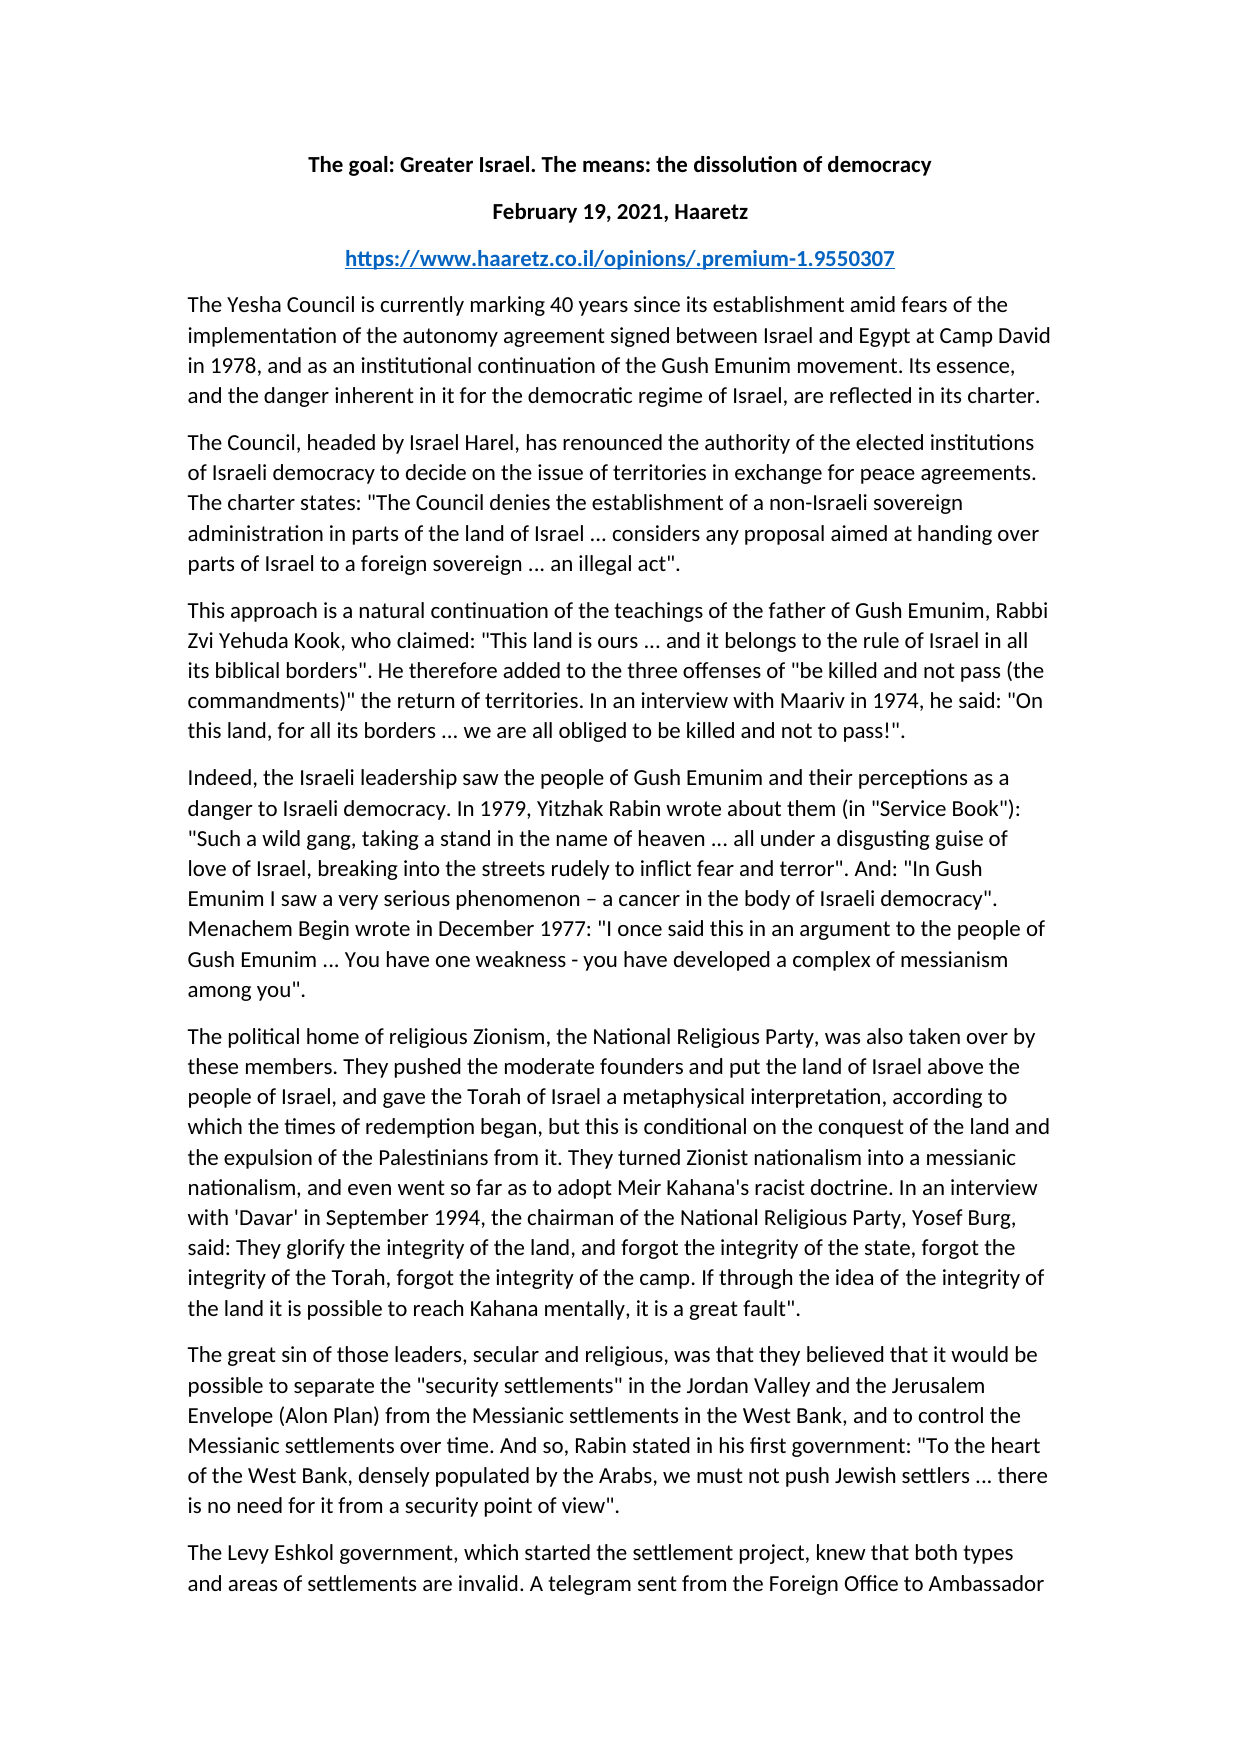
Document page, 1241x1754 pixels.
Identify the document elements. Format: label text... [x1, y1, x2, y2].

text This approach is a natural continuation of the teachings of the father of Gush Emunim, Rabbi Zvi Yehuda Kook, who claimed: "This land is ours ... and it belongs to the rule of Israel in all its biblical borders". He therefore added to the three offenses of "be killed and not pass (the commandments)" the return of territories. In an interview with Maariv in 1974, he said: "On this land, for all its borders ... we are all obliged to be killed and not to pass!". [187, 596, 1053, 745]
text The goal: Greater Israel. The means: the dissolution of democracy [187, 150, 1053, 178]
text February 19, 2021, Haaretz [187, 197, 1053, 225]
text https://www.haaretz.co.il/opinions/.premium-1.9550307 [187, 244, 1053, 272]
text The Council, headed by Israel Harel, has renounced the authority of the elected institutions of Israeli democracy to decide on the issue of territories in exchange for peace agreements. The charter states: "The Council denies the establishment of a non-Israeli sovereign administration in parts of the land of Israel ... considers any proposal aimed at handing over parts of Israel to a foreign sovereign ... an illegal act". [187, 428, 1053, 577]
text The great sin of those leaders, secular and religious, was that they believed that it would be possible to separate the "security settlements" in the Jordan Valley and the Jerusalem Envelope (Alon Plan) from the Messianic settlements in the West Bank, and to control the Messianic settlements over time. And so, Rabin stated in his first government: "To the heart of the West Bank, densely populated by the Arabs, we must not push Jewish settlers ... there is no need for it from a security point of view". [187, 1341, 1053, 1520]
text Indeed, the Israeli leadership saw the people of Gush Emunim and their perceptions as a danger to Israeli democracy. In 1979, Yitzhak Rabin wrote about them (in "Service Book"): "Such a wild gang, taking a stand in the name of heaven ... all under a disgusting guise of love of Israel, breaking into the streets rudely to inflict fear and terror". And: "In Gush Emunim I saw a very serious phenomenon – a cancer in the body of Israeli democracy". Menachem Begin wrote in December 1977: "I once said this in an argument to the people of Gush Emunim ... You have one weakness - you have developed a complex of messianism among you". [187, 763, 1053, 1003]
text The political home of religious Zionism, the National Religious Party, was also taken over by these members. They pushed the moderate founders and put the land of Israel above the people of Israel, and gave the Torah of Israel a metaphysical interpretation, according to which the times of redemption began, but this is conditional on the conquest of the land and the expulsion of the Palestinians from it. They turned Zionist nationalism into a messianic nationalism, and even went so far as to adopt Meir Kahana's racist doctrine. In an interview with 'Davar' in September 1994, the chairman of the National Religious Party, Yosef Burg, said: They glorify the integrity of the land, and forgot the integrity of the state, forgot the integrity of the Torah, forgot the integrity of the camp. If through the idea of ​​the integrity of the land it is possible to reach Kahana mentally, it is a great fault". [187, 1022, 1053, 1322]
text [187, 1538, 1053, 1597]
text The Yesha Council is currently marking 40 years since its establishment amid fears of the implementation of the autonomy agreement signed between Israel and Egypt at Camp David in 1978, and as an institutional continuation of the Gush Emunim movement. Its essence, and the danger inherent in it for the democratic regime of Israel, are reflected in its charter. [187, 291, 1053, 409]
